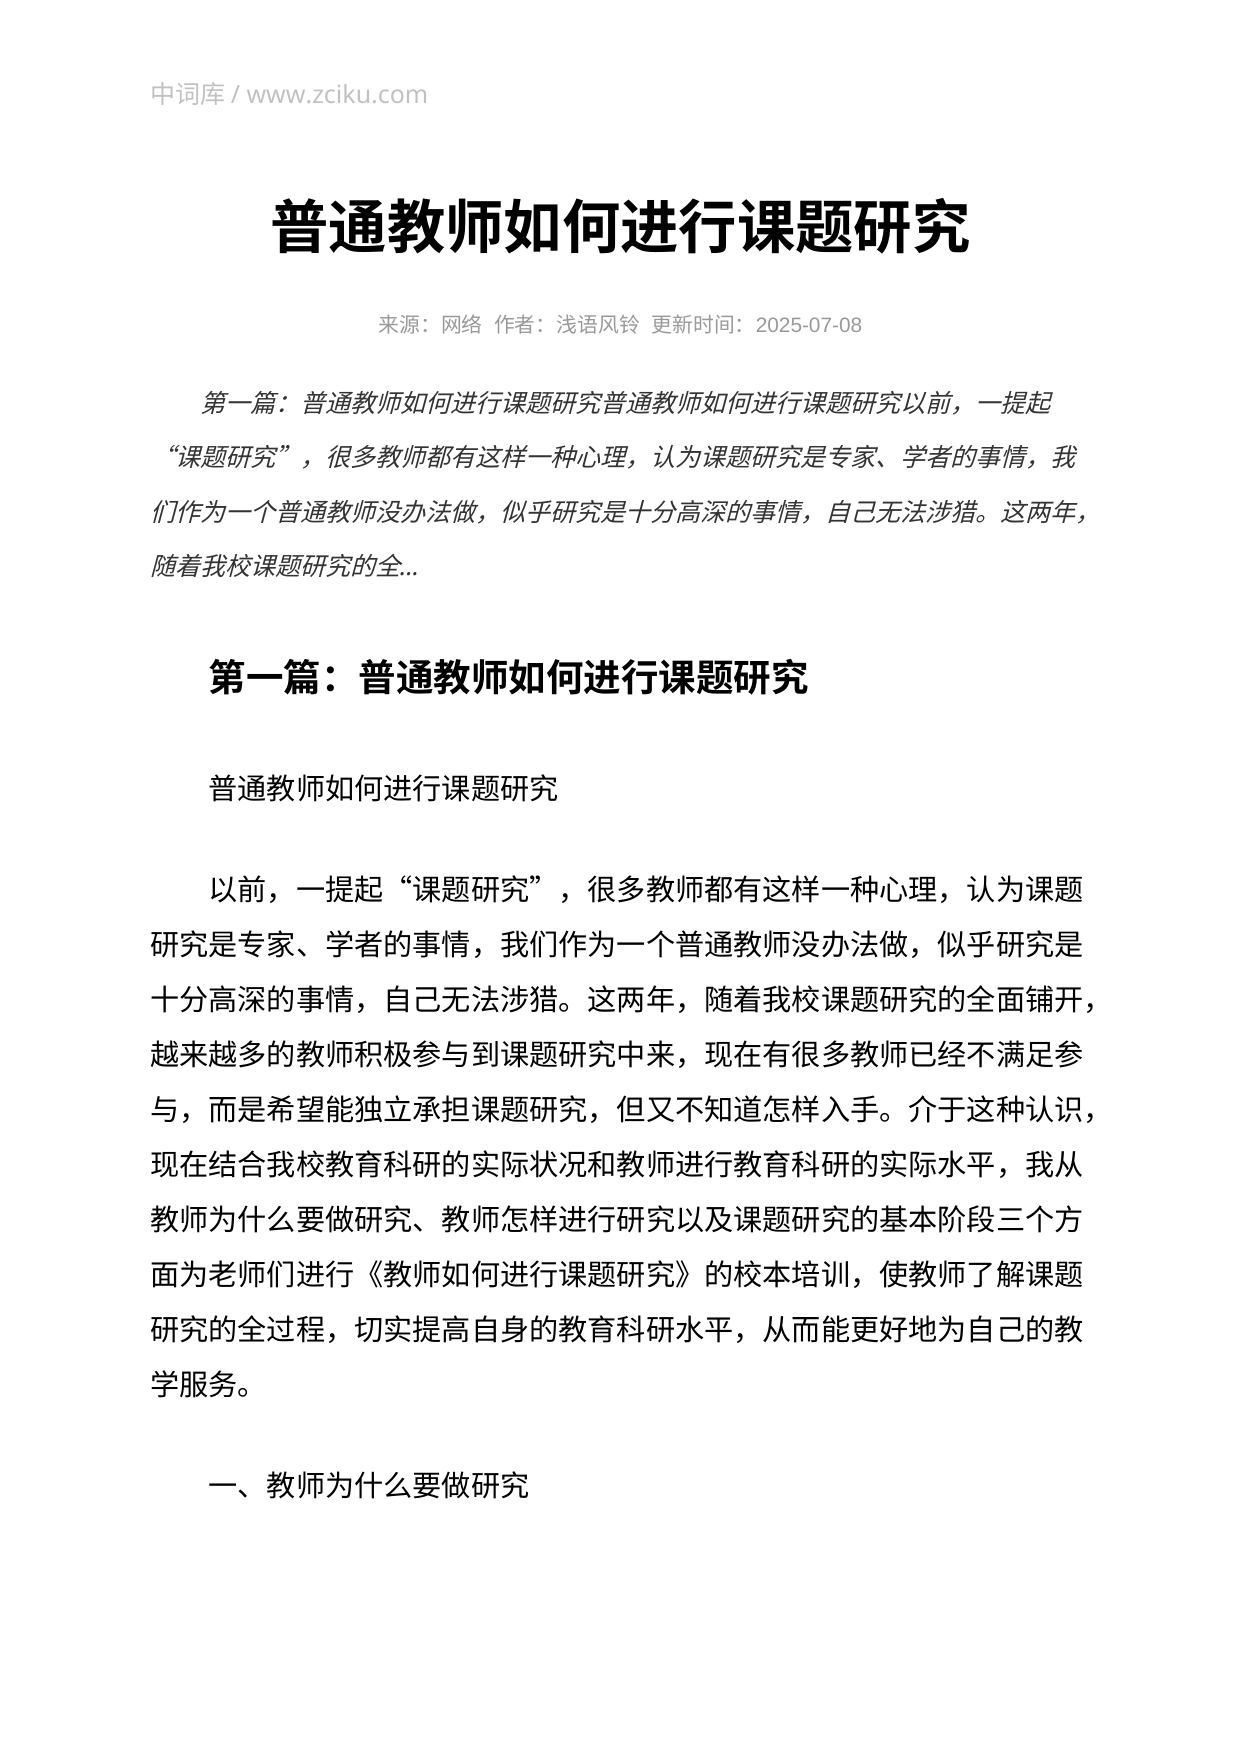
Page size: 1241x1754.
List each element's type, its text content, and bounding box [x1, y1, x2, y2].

text 一、教师为什么要做研究 [150, 1463, 1090, 1505]
text 第一篇：普通教师如何进行课题研究普通教师如何进行课题研究以前，一提起“课题研究”，很多教师都有这样一种心理，认为课题研究是专家、学者的事情，我们作为一个普通教师没办法做，似乎研究是十分高深的事情，自己无法涉猎。这两年，随着我校课题研究的全... [150, 383, 1090, 583]
text 第一篇：普通教师如何进行课题研究 [150, 648, 1090, 702]
text 以前，一提起“课题研究”，很多教师都有这样一种心理，认为课题研究是专家、学者的事情，我们作为一个普通教师没办法做，似乎研究是十分高深的事情，自己无法涉猎。这两年，随着我校课题研究的全面铺开，越来越多的教师积极参与到课题研究中来，现在有很多教师已经不满足参与，而是希望能独立承担课题研究，但又不知道怎样入手。介于这种认识，现在结合我校教育科研的实际状况和教师进行教育科研的实际水平，我从教师为什么要做研究、教师怎样进行研究以及课题研究的基本阶段三个方面为老师们进行《教师如何进行课题研究》的校本培训，使教师了解课题研究的全过程，切实提高自身的教育科研水平，从而能更好地为自己的教学服务。 [150, 867, 1090, 1403]
subtitle 普通教师如何进行课题研究 [150, 181, 1090, 266]
text 普通教师如何进行课题研究 [150, 765, 1090, 807]
text 来源：网络 作者：浅语风铃 更新时间：2025-07-08 [150, 313, 1090, 337]
